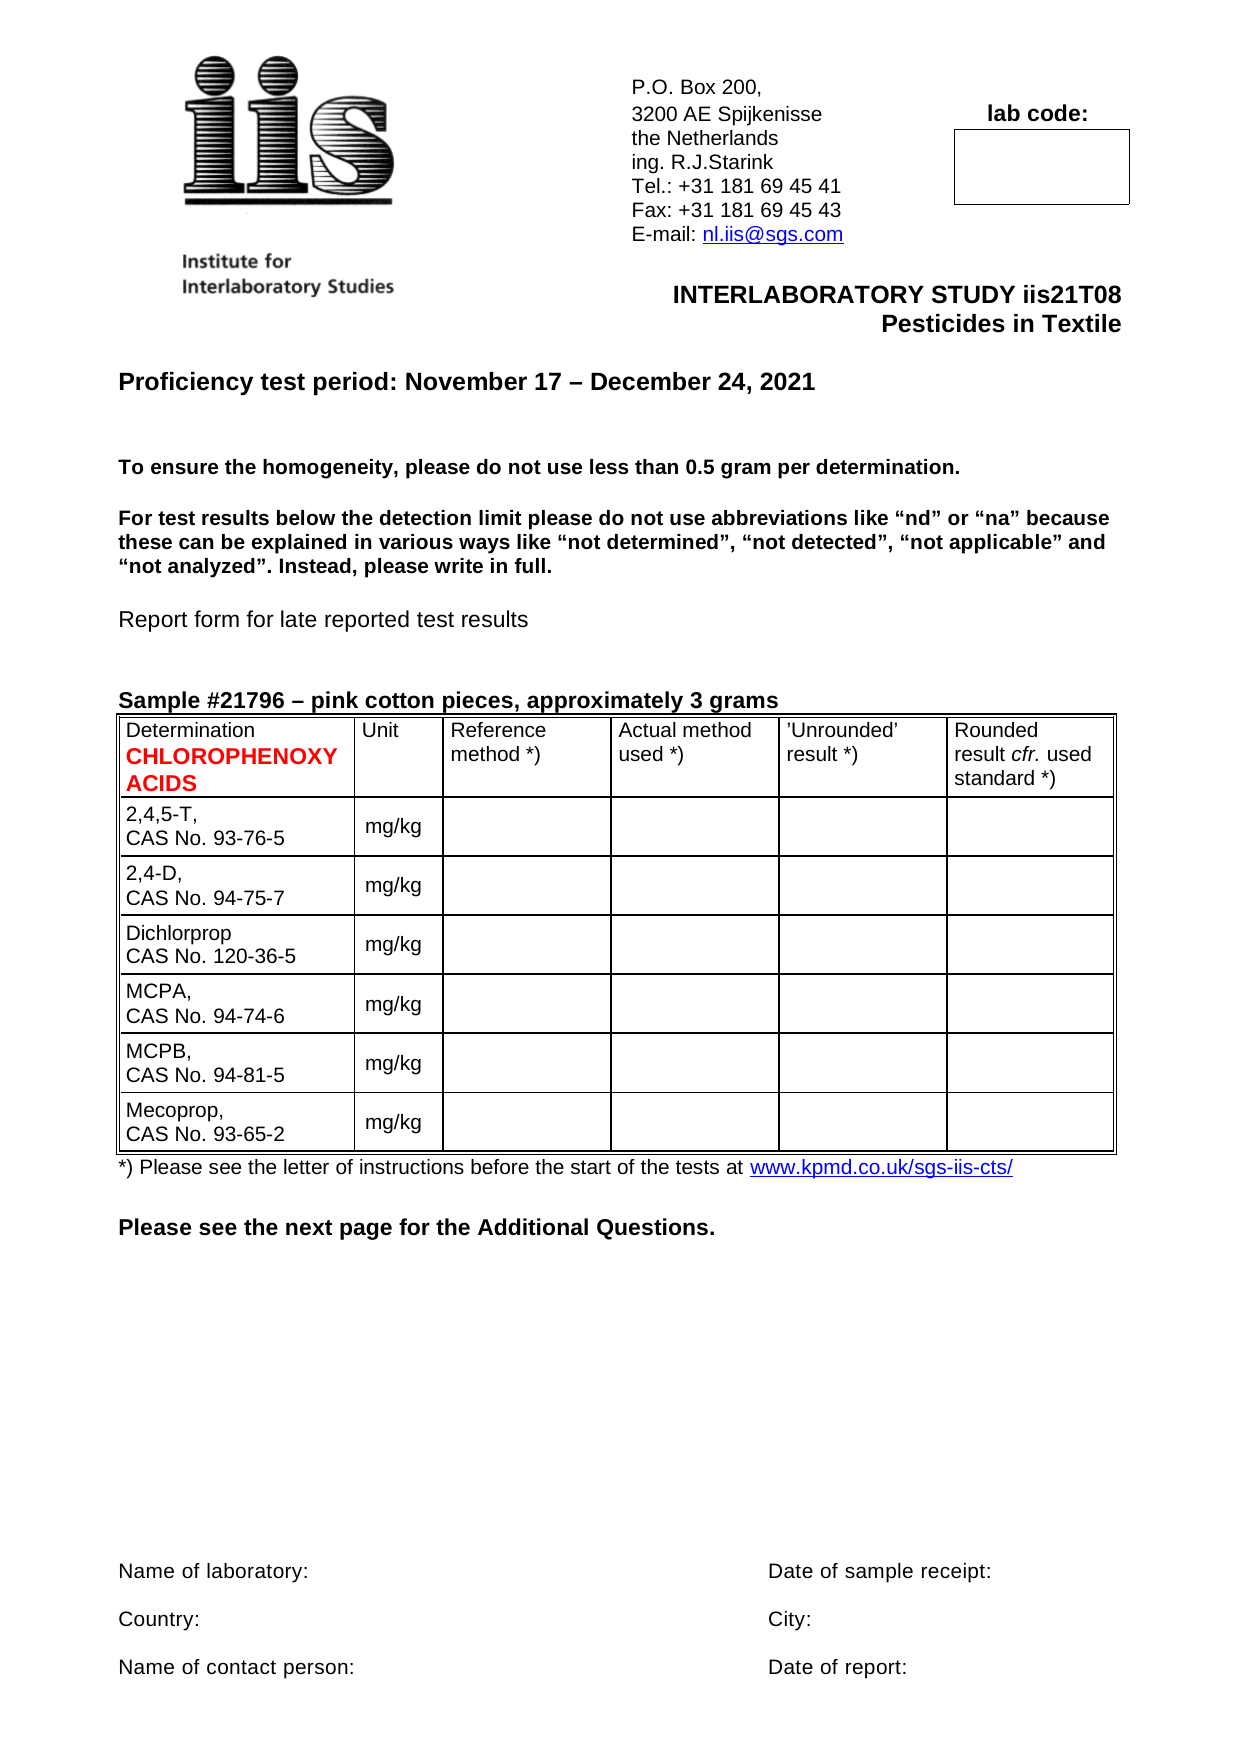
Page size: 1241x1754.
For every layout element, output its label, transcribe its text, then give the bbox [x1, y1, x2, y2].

table_cell mg/kg [355, 798, 442, 855]
table_cell mg/kg [355, 1034, 442, 1091]
table_cell [780, 916, 946, 973]
table_cell mg/kg [355, 975, 442, 1032]
table_cell [780, 857, 946, 914]
table_cell mg/kg [355, 857, 442, 914]
table_cell [948, 975, 1113, 1032]
table_cell [948, 916, 1113, 973]
table_cell MCPB, CAS No. 94-81-5 [120, 1033, 354, 1091]
table_cell [612, 916, 778, 973]
text Please see the next page for the Additional Questions. [118, 1210, 1122, 1242]
text Sample #21796 – pink cotton pieces, approximately 3 grams [118, 686, 1122, 713]
table_cell [444, 975, 610, 1032]
table_cell [612, 798, 778, 855]
table_cell [444, 857, 610, 914]
table_cell Dichlorprop CAS No. 120-36-5 [120, 915, 354, 973]
table_cell mg/kg [355, 916, 442, 973]
table_cell [444, 1034, 610, 1091]
table_header Reference method *) [444, 718, 610, 796]
text For test results below the detection limit please do not use abbreviations like “nd” or “na” because these can be explained in various ways like “not determined”, “not detected”, “not applicable” and “not analyzed”. Instead, please write in full. [118, 506, 1122, 578]
table_cell [780, 975, 946, 1032]
table_cell [444, 916, 610, 973]
table_header Rounded result cfr. used standard *) [948, 718, 1113, 796]
table_cell [612, 1093, 778, 1150]
table_cell [780, 1034, 946, 1091]
table_header Determination CHLOROPHENOXY ACIDS [120, 718, 354, 796]
table_cell [612, 857, 778, 914]
table_cell MCPA, CAS No. 94-74-6 [120, 974, 354, 1032]
table_cell [612, 1034, 778, 1091]
table_cell 2,4,5-T, CAS No. 93-76-5 [120, 797, 354, 855]
picture [168, 30, 424, 313]
table_cell 2,4-D, CAS No. 94-75-7 [120, 856, 354, 914]
table_header Unit [355, 718, 442, 796]
table_cell mg/kg [355, 1093, 442, 1150]
table_cell [780, 798, 946, 855]
table_cell [444, 1093, 610, 1150]
table_cell [948, 1034, 1113, 1091]
text To ensure the homogeneity, please do not use less than 0.5 gram per determination. [118, 454, 1122, 479]
table_cell Mecoprop, CAS No. 93-65-2 [120, 1093, 354, 1150]
table_header Actual method used *) [612, 718, 778, 796]
text *) Please see the letter of instructions before the start of the tests at www.kpmd.co.uk/sgs-iis-cts/ [118, 1155, 1122, 1179]
text Report form for late reported test results [118, 605, 1122, 632]
table_cell [948, 1093, 1113, 1150]
table_cell [444, 798, 610, 855]
table_header ’Unrounded’ result *) [780, 718, 946, 796]
table_cell [780, 1093, 946, 1150]
table_cell [948, 798, 1113, 855]
table_cell [612, 975, 778, 1032]
table_cell [948, 857, 1113, 914]
